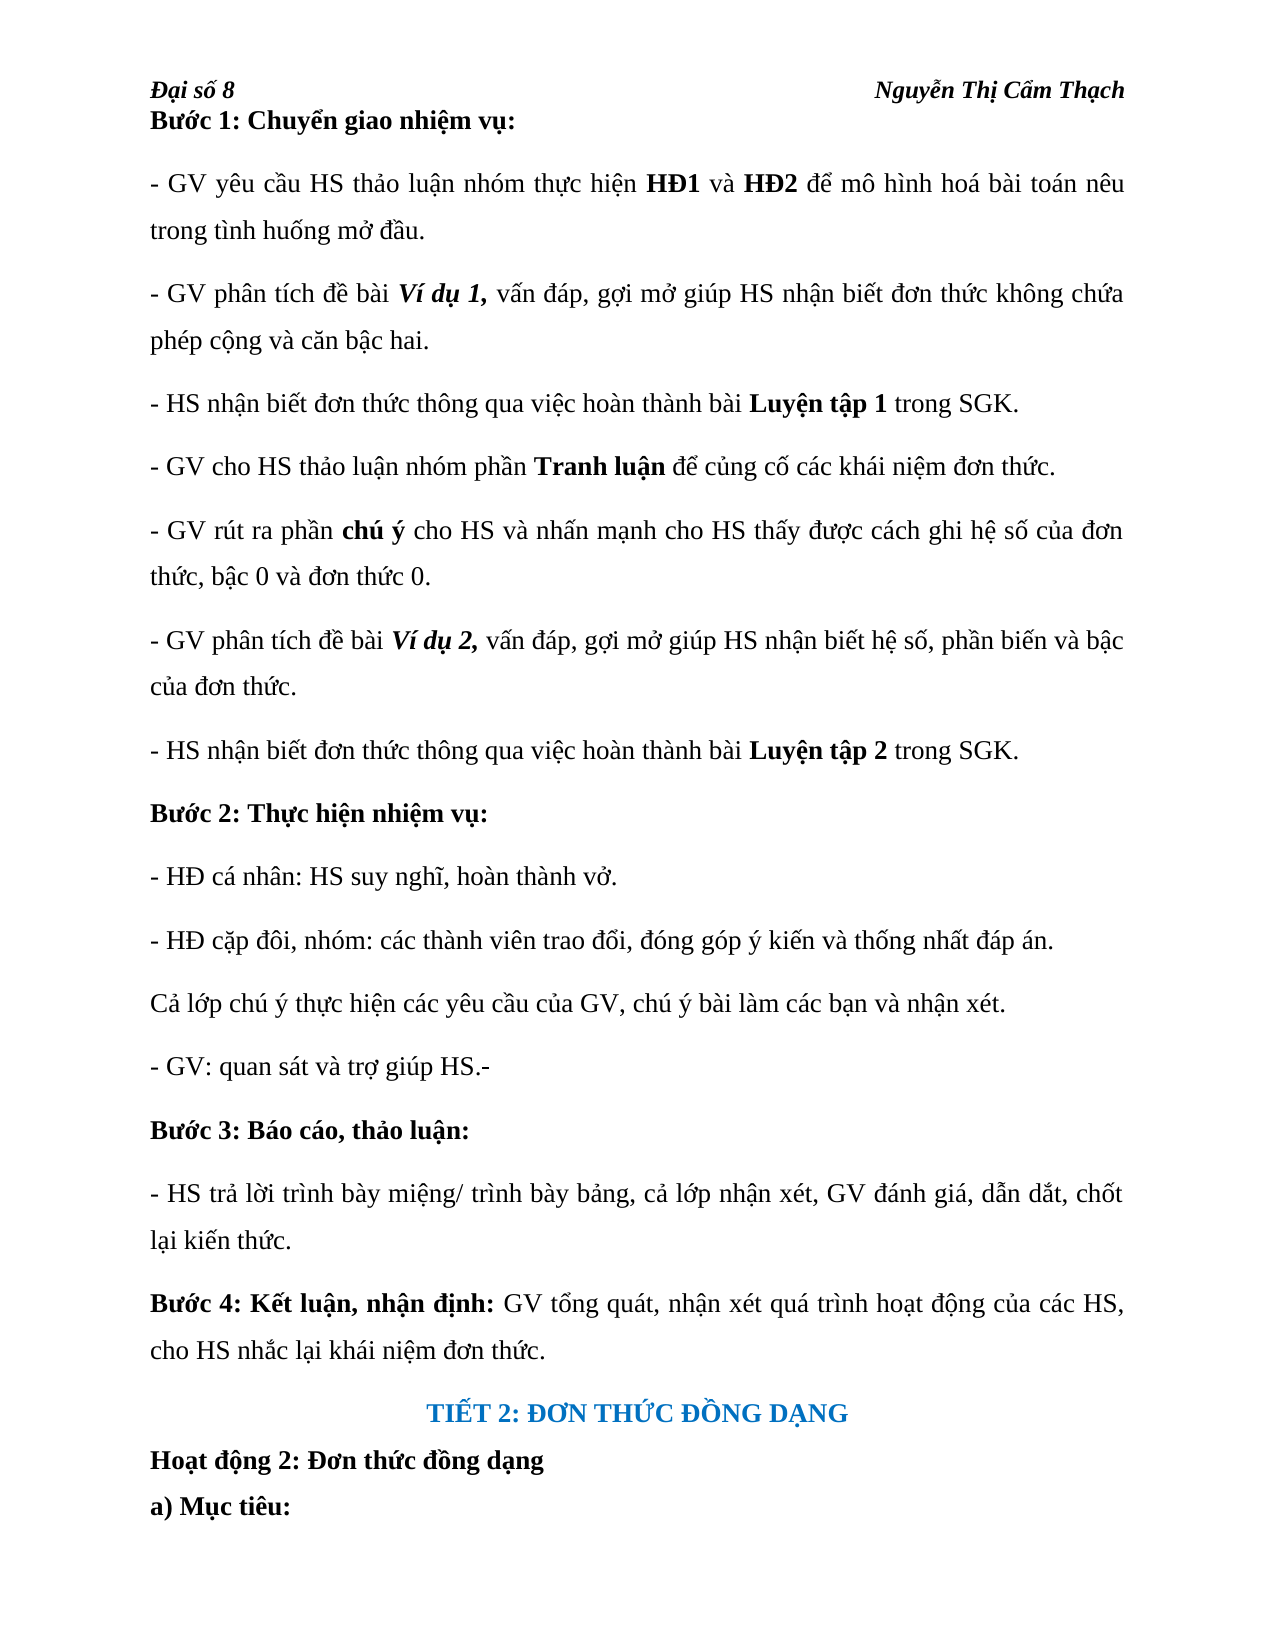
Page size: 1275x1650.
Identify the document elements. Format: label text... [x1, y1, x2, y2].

text Bước 4: Kết luận, nhận định: GV tổng quát, nhận xét quá trình hoạt động của các HS, cho HS nhắc lại khái niệm đơn thức. [150, 1287, 1125, 1365]
text - GV rút ra phần chú ý cho HS và nhấn mạnh cho HS thấy được cách ghi hệ số của đơn thức, bậc 0 và đơn thức 0. [150, 514, 1125, 592]
text - GV phân tích đề bài Ví dụ 2, vấn đáp, gợi mở giúp HS nhận biết hệ số, phần biến và bậc của đơn thức. [150, 624, 1125, 702]
text Hoạt động 2: Đơn thức đồng dạng [150, 1444, 1125, 1475]
text - HĐ cá nhân: HS suy nghĩ, hoàn thành vở. [150, 860, 1125, 892]
text Bước 3: Báo cáo, thảo luận: [150, 1114, 1125, 1145]
text - GV cho HS thảo luận nhóm phần Tranh luận để củng cố các khái niệm đơn thức. [150, 450, 1125, 482]
text - HS trả lời trình bày miệng/ trình bày bảng, cả lớp nhận xét, GV đánh giá, dẫn dắt, chốt lại kiến thức. [150, 1177, 1125, 1255]
text a) Mục tiêu: [150, 1490, 1125, 1522]
text Bước 2: Thực hiện nhiệm vụ: [150, 797, 1125, 828]
text - GV phân tích đề bài Ví dụ 1, vấn đáp, gợi mở giúp HS nhận biết đơn thức không chứa phép cộng và căn bậc hai. [150, 277, 1125, 355]
text - GV yêu cầu HS thảo luận nhóm thực hiện HĐ1 và HĐ2 để mô hình hoá bài toán nêu trong tình huống mở đầu. [150, 167, 1125, 245]
text Cả lớp chú ý thực hiện các yêu cầu của GV, chú ý bài làm các bạn và nhận xét. [150, 987, 1125, 1018]
text TIẾT 2: ĐƠN THỨC ĐỒNG DẠNG [150, 1397, 1125, 1428]
text Bước 1: Chuyển giao nhiệm vụ: [150, 104, 1125, 135]
text - HS nhận biết đơn thức thông qua việc hoàn thành bài Luyện tập 2 trong SGK. [150, 734, 1125, 765]
text - HS nhận biết đơn thức thông qua việc hoàn thành bài Luyện tập 1 trong SGK. [150, 387, 1125, 418]
text - GV: quan sát và trợ giúp HS. [150, 1050, 1125, 1082]
text - HĐ cặp đôi, nhóm: các thành viên trao đổi, đóng góp ý kiến và thống nhất đáp án. [150, 924, 1125, 955]
